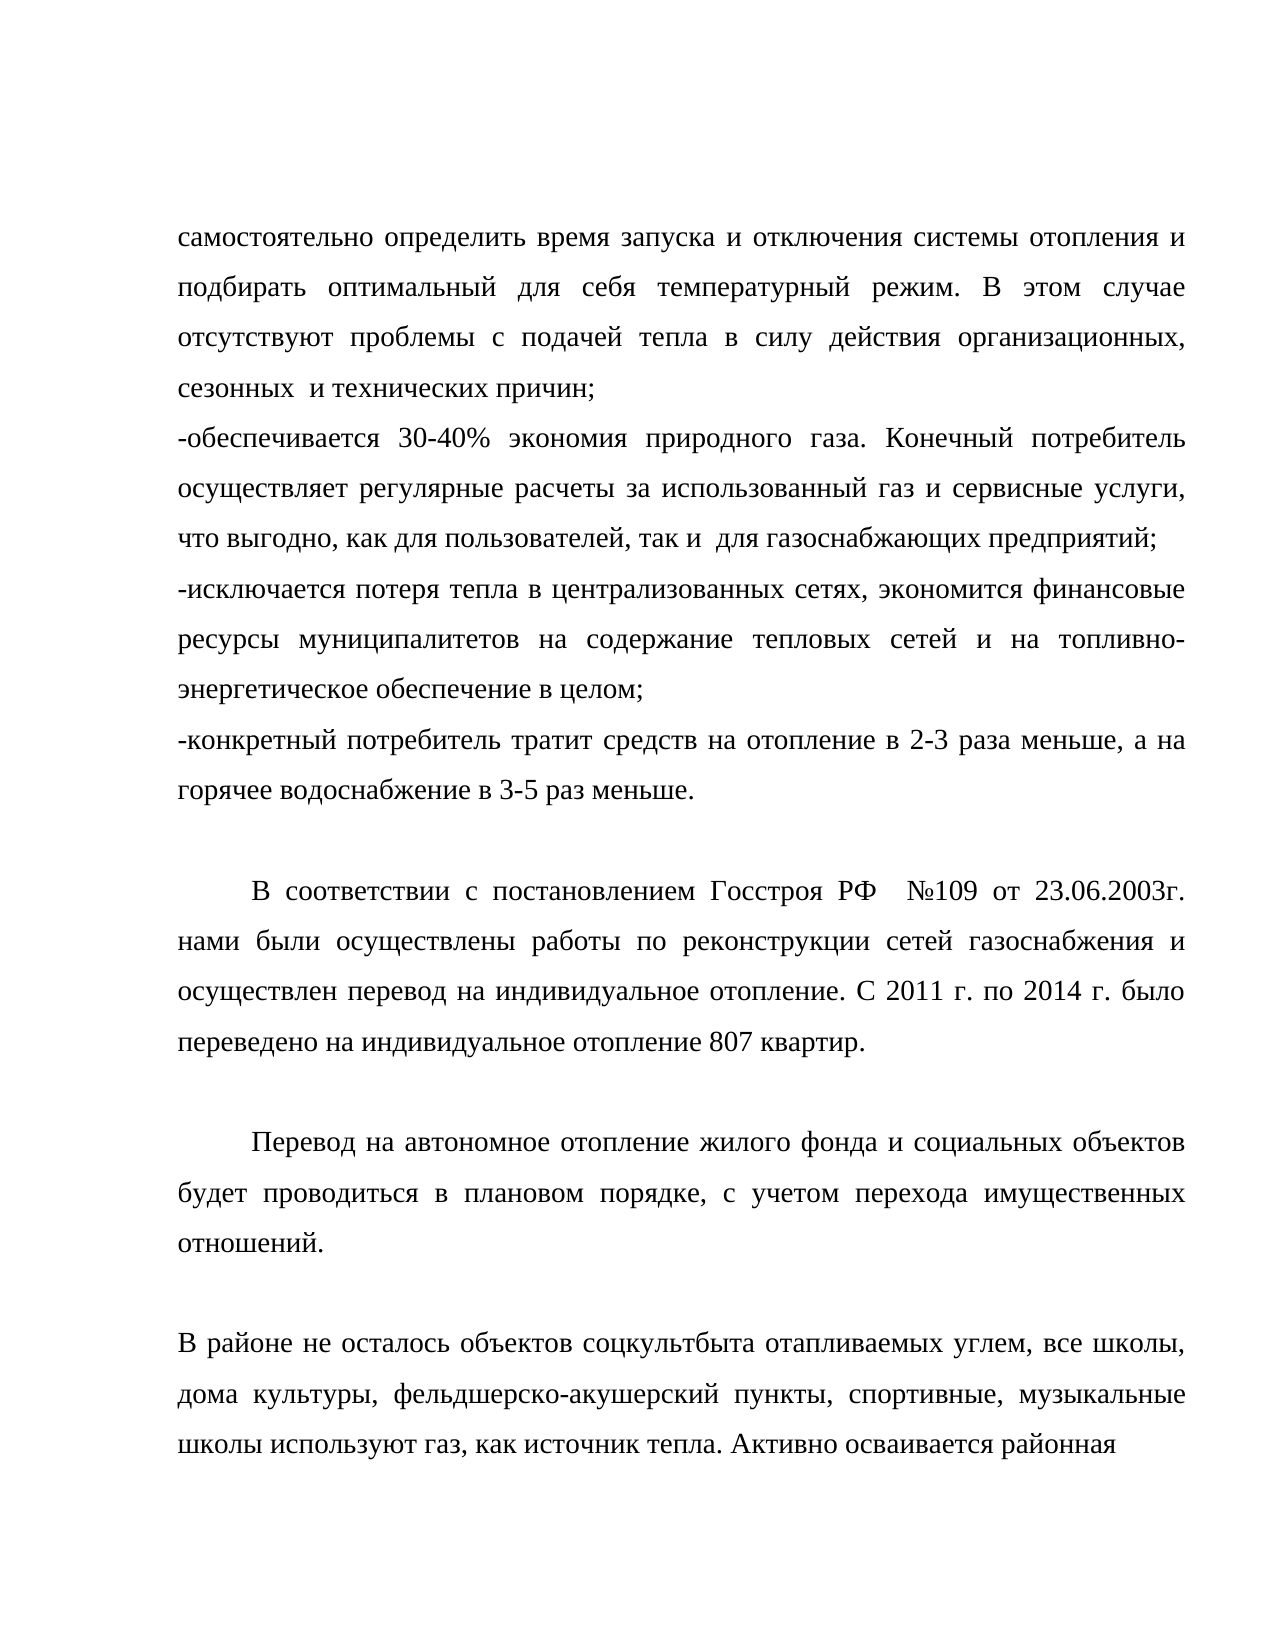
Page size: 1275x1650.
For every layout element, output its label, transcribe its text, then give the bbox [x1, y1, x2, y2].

text -конкретный потребитель тратит средств на отопление в 2-3 раза меньше, а на горячее водоснабжение в 3-5 раз меньше. [177, 722, 1186, 806]
text Перевод на автономное отопление жилого фонда и социальных объектов будет проводиться в плановом порядке, с учетом перехода имущественных отношений. [177, 1124, 1186, 1258]
text -обеспечивается 30-40% экономия природного газа. Конечный потребитель осуществляет регулярные расчеты за использованный газ и сервисные услуги, что выгодно, как для пользователей, так и для газоснабжающих предприятий; [177, 420, 1186, 554]
text В соответствии с постановлением Госстроя РФ №109 от 23.06.2003г. нами были осуществлены работы по реконструкции сетей газоснабжения и осуществлен перевод на индивидуальное отопление. С 2011 г. по 2014 г. было переведено на индивидуальное отопление 807 квартир. [177, 873, 1186, 1057]
text -исключается потеря тепла в централизованных сетях, экономится финансовые ресурсы муниципалитетов на содержание тепловых сетей и на топливно-энергетическое обеспечение в целом; [177, 571, 1186, 705]
text самостоятельно определить время запуска и отключения системы отопления и подбирать оптимальный для себя температурный режим. В этом случае отсутствуют проблемы с подачей тепла в силу действия организационных, сезонных и технических причин; [177, 219, 1186, 403]
text В районе не осталось объектов соцкультбыта отапливаемых углем, все школы, дома культуры, фельдшерско-акушерский пункты, спортивные, музыкальные школы используют газ, как источник тепла. Активно осваивается районная [177, 1326, 1186, 1460]
